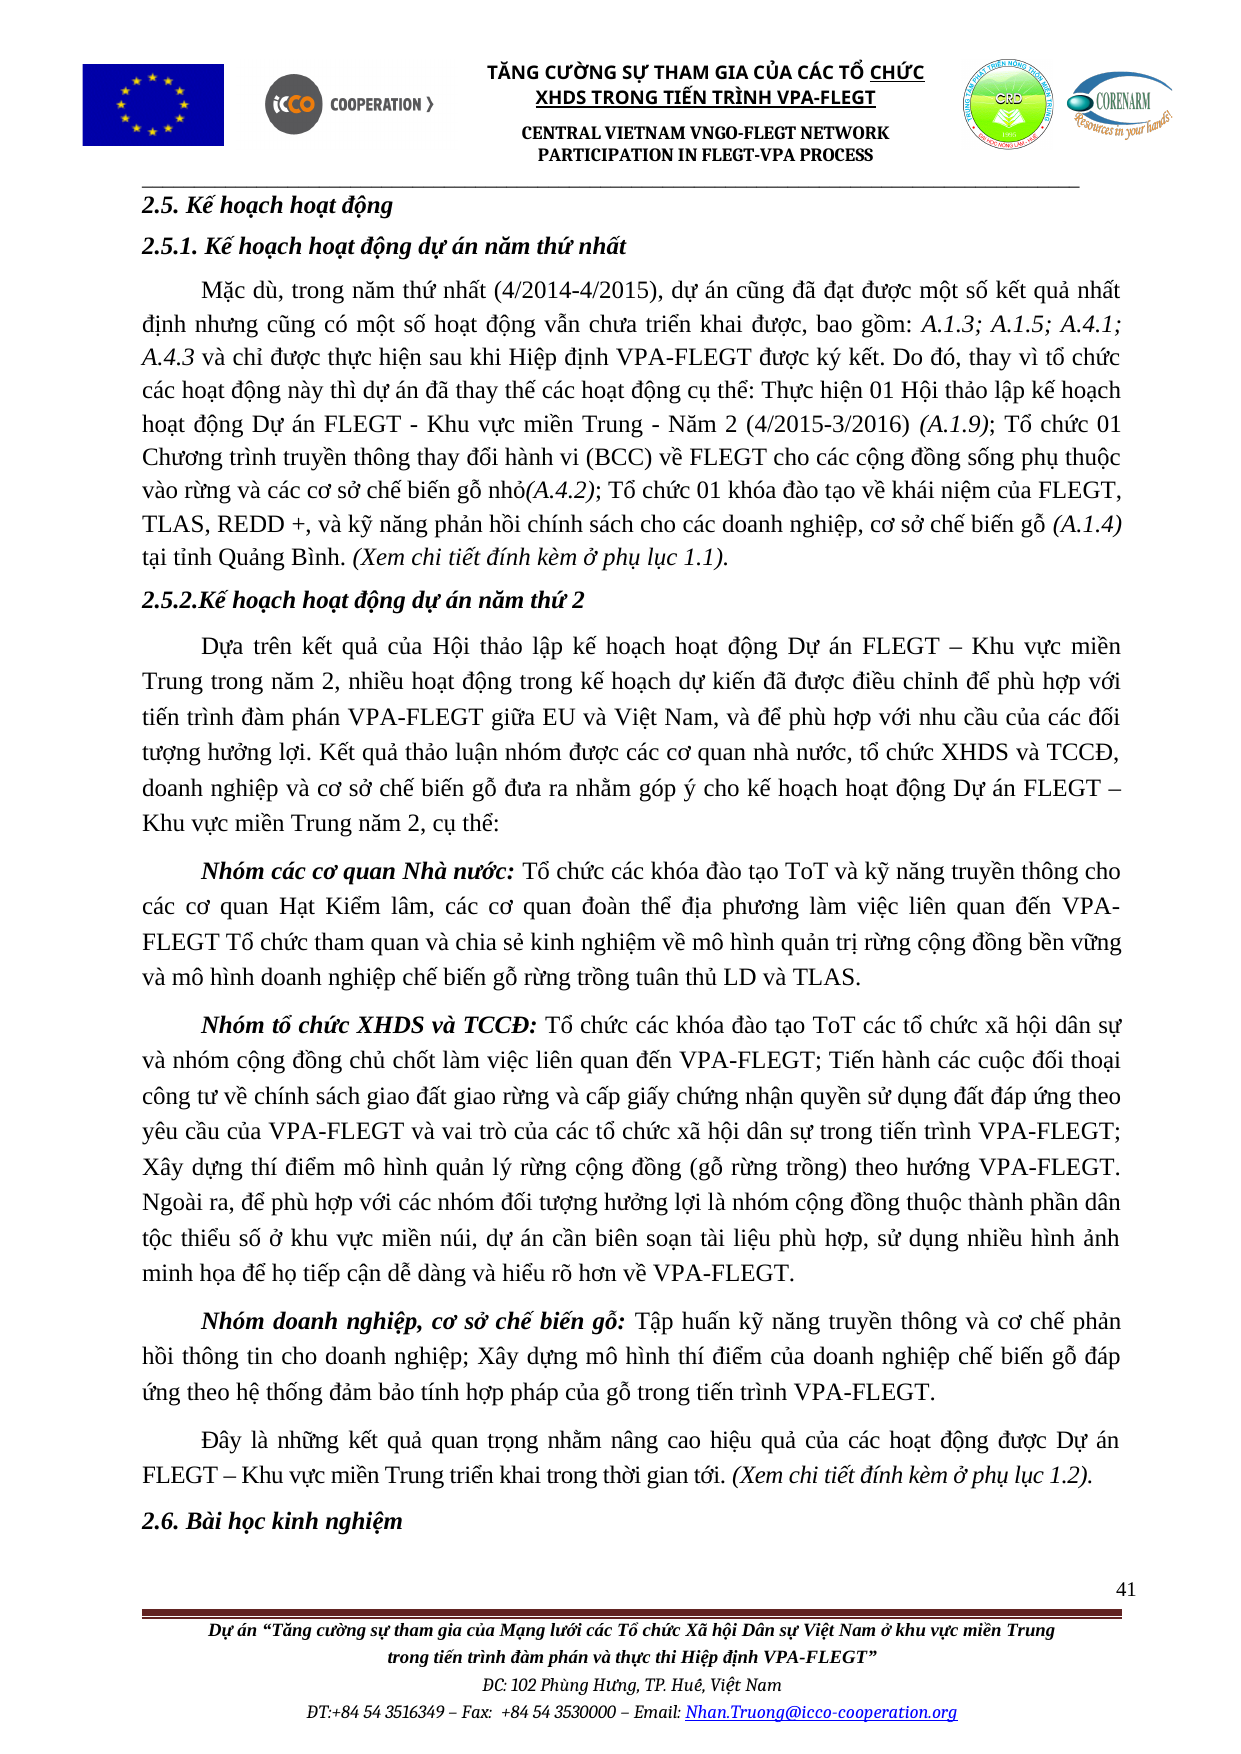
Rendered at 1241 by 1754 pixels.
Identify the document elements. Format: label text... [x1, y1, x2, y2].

text Nhóm doanh nghiệp, cơ sở chế biến gỗ: Tập huấn kỹ năng truyền thông và cơ chế phản hồi thông tin cho doanh nghiệp; Xây dựng mô hình thí điểm của doanh nghiệp chế biến gỗ đáp ứng theo hệ thống đảm bảo tính hợp pháp của gỗ trong tiến trình VPA-FLEGT. [142, 1301, 1122, 1407]
picture [82, 64, 224, 146]
text Đây là những kết quả quan trọng nhằm nâng cao hiệu quả của các hoạt động được Dự án FLEGT – Khu vực miền Trung triển khai trong thời gian tới. (Xem chi tiết đính kèm ở phụ lục 1.2). [142, 1420, 1122, 1491]
text Nhóm tổ chức XHDS và TCCĐ: Tổ chức các khóa đào tạo ToT các tổ chức xã hội dân sự và nhóm cộng đồng chủ chốt làm việc liên quan đến VPA-FLEGT; Tiến hành các cuộc đối thoại công tư về chính sách giao đất giao rừng và cấp giấy chứng nhận quyền sử dụng đất đáp ứng theo yêu cầu của VPA-FLEGT và vai trò của các tổ chức xã hội dân sự trong tiến trình VPA-FLEGT; Xây dựng thí điểm mô hình quản lý rừng cộng đồng (gỗ rừng trồng) theo hướng VPA-FLEGT. Ngoài ra, để phù hợp với các nhóm đối tượng hưởng lợi là nhóm cộng đồng thuộc thành phần dân tộc thiểu số ở khu vực miền núi, dự án cần biên soạn tài liệu phù hợp, sử dụng nhiều hình ảnh minh họa để họ tiếp cận dễ dàng và hiểu rõ hơn về VPA-FLEGT. [142, 1005, 1122, 1288]
list 2.6. Bài học kinh nghiệm [142, 1503, 1122, 1536]
text Dựa trên kết quả của Hội thảo lập kế hoạch hoạt động Dự án FLEGT – Khu vực miền Trung trong năm 2, nhiều hoạt động trong kế hoạch dự kiến đã được điều chỉnh để phù hợp với tiến trình đàm phán VPA-FLEGT giữa EU và Việt Nam, và để phù hợp với nhu cầu của các đối tượng hưởng lợi. Kết quả thảo luận nhóm được các cơ quan nhà nước, tổ chức XHDS và TCCĐ, doanh nghiệp và cơ sở chế biến gỗ đưa ra nhằm góp ý cho kế hoạch hoạt động Dự án FLEGT – Khu vực miền Trung năm 2, cụ thể: [142, 626, 1122, 838]
picture [236, 59, 458, 150]
text Nhóm các cơ quan Nhà nước: Tổ chức các khóa đào tạo ToT và kỹ năng truyền thông cho các cơ quan Hạt Kiểm lâm, các cơ quan đoàn thể địa phương làm việc liên quan đến VPA-FLEGT Tổ chức tham quan và chia sẻ kinh nghiệm về mô hình quản trị rừng cộng đồng bền vững và mô hình doanh nghiệp chế biến gỗ rừng trồng tuân thủ LD và TLAS. [142, 851, 1122, 993]
subtitle 2.5.1. Kế hoạch hoạt động dự án năm thứ nhất [142, 231, 1122, 260]
subtitle 2.5.2.Kế hoạch hoạt động dự án năm thứ 2 [142, 585, 1122, 613]
picture [1062, 64, 1178, 146]
subtitle 2.5. Kế hoạch hoạt động [142, 190, 1122, 218]
picture [961, 59, 1054, 150]
text Mặc dù, trong năm thứ nhất (4/2014-4/2015), dự án cũng đã đạt được một số kết quả nhất định nhưng cũng có một số hoạt động vẫn chưa triển khai được, bao gồm: A.1.3; A.1.5; A.4.1; A.4.3 và chỉ được thực hiện sau khi Hiệp định VPA-FLEGT được ký kết. Do đó, thay vì tổ chức các hoạt động này thì dự án đã thay thế các hoạt động cụ thể: Thực hiện 01 Hội thảo lập kế hoạch hoạt động Dự án FLEGT - Khu vực miền Trung - Năm 2 (4/2015-3/2016) (A.1.9); Tổ chức 01 Chương trình truyền thông thay đổi hành vi (BCC) về FLEGT cho các cộng đồng sống phụ thuộc vào rừng và các cơ sở chế biến gỗ nhỏ(A.4.2); Tổ chức 01 khóa đào tạo về khái niệm của FLEGT, TLAS, REDD +, và kỹ năng phản hồi chính sách cho các doanh nghiệp, cơ sở chế biến gỗ (A.1.4) tại tỉnh Quảng Bình. (Xem chi tiết đính kèm ở phụ lục 1.1). [142, 272, 1122, 572]
